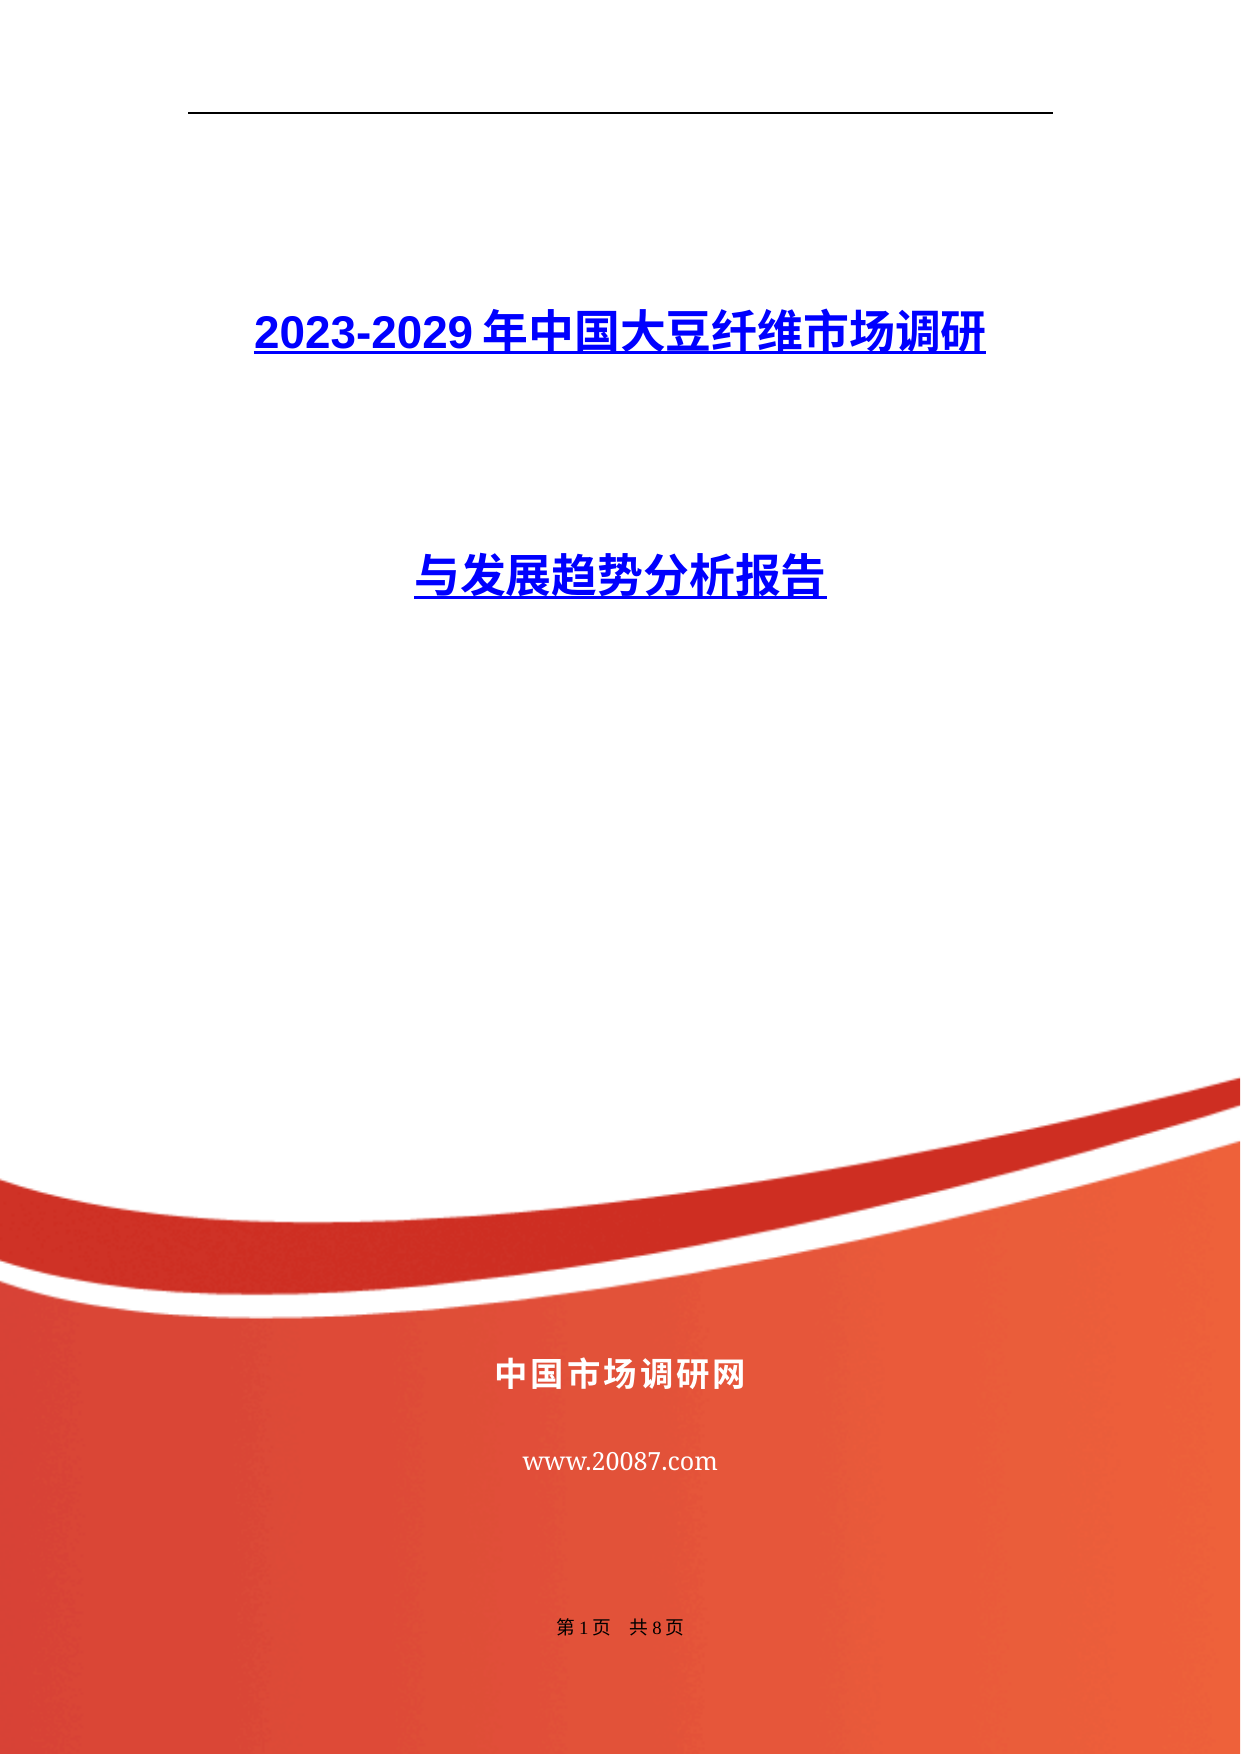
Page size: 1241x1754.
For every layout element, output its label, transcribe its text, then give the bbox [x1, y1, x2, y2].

picture [0, 1006, 1241, 1754]
table_header 2023-2029年中国大豆纤维市场调研与发展趋势分析报告 [188, 207, 1053, 773]
subtitle 中国市场调研网 [187, 1339, 1053, 1404]
text www.20087.com [187, 1428, 1053, 1493]
